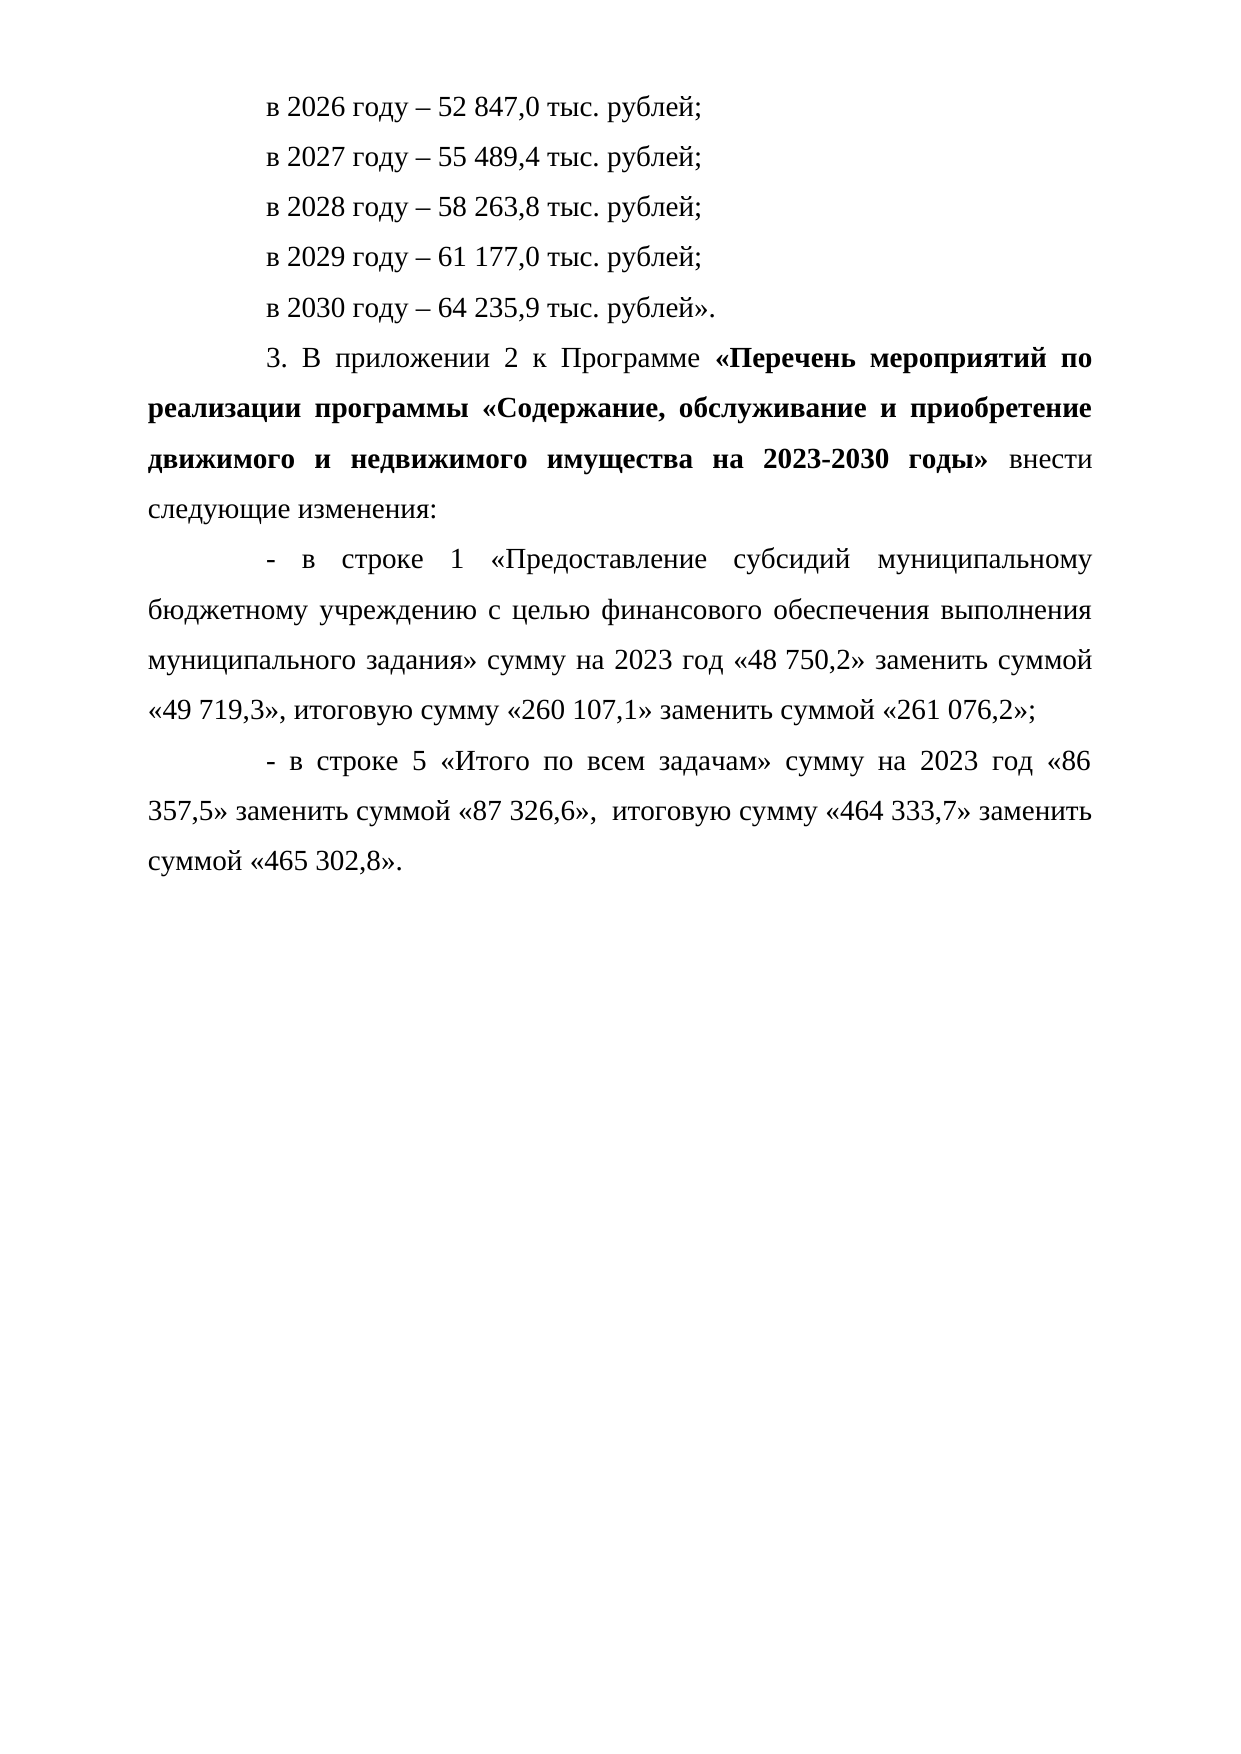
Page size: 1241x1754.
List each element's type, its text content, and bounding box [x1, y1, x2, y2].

text в 2030 году – 64 235,9 тыс. рублей». [148, 290, 1092, 323]
text 3. В приложении 2 к Программе «Перечень мероприятий по реализации программы «Содержание, обслуживание и приобретение движимого и недвижимого имущества на 2023-2030 годы» внести следующие изменения: [148, 340, 1092, 525]
text в 2028 году – 58 263,8 тыс. рублей; [148, 189, 1092, 223]
text в 2027 году – 55 489,4 тыс. рублей; [148, 139, 1092, 172]
text - в строке 1 «Предоставление субсидий муниципальному бюджетному учреждению с целью финансового обеспечения выполнения муниципального задания» сумму на 2023 год «48 750,2» заменить суммой «49 719,3», итоговую сумму «260 107,1» заменить суммой «261 076,2»; [148, 541, 1092, 726]
text в 2029 году – 61 177,0 тыс. рублей; [148, 239, 1092, 273]
text в 2026 году – 52 847,0 тыс. рублей; [148, 89, 1092, 122]
text - в строке 5 «Итого по всем задачам» сумму на 2023 год «86 357,5» заменить суммой «87 326,6», итоговую сумму «464 333,7» заменить суммой «465 302,8». [148, 743, 1092, 877]
